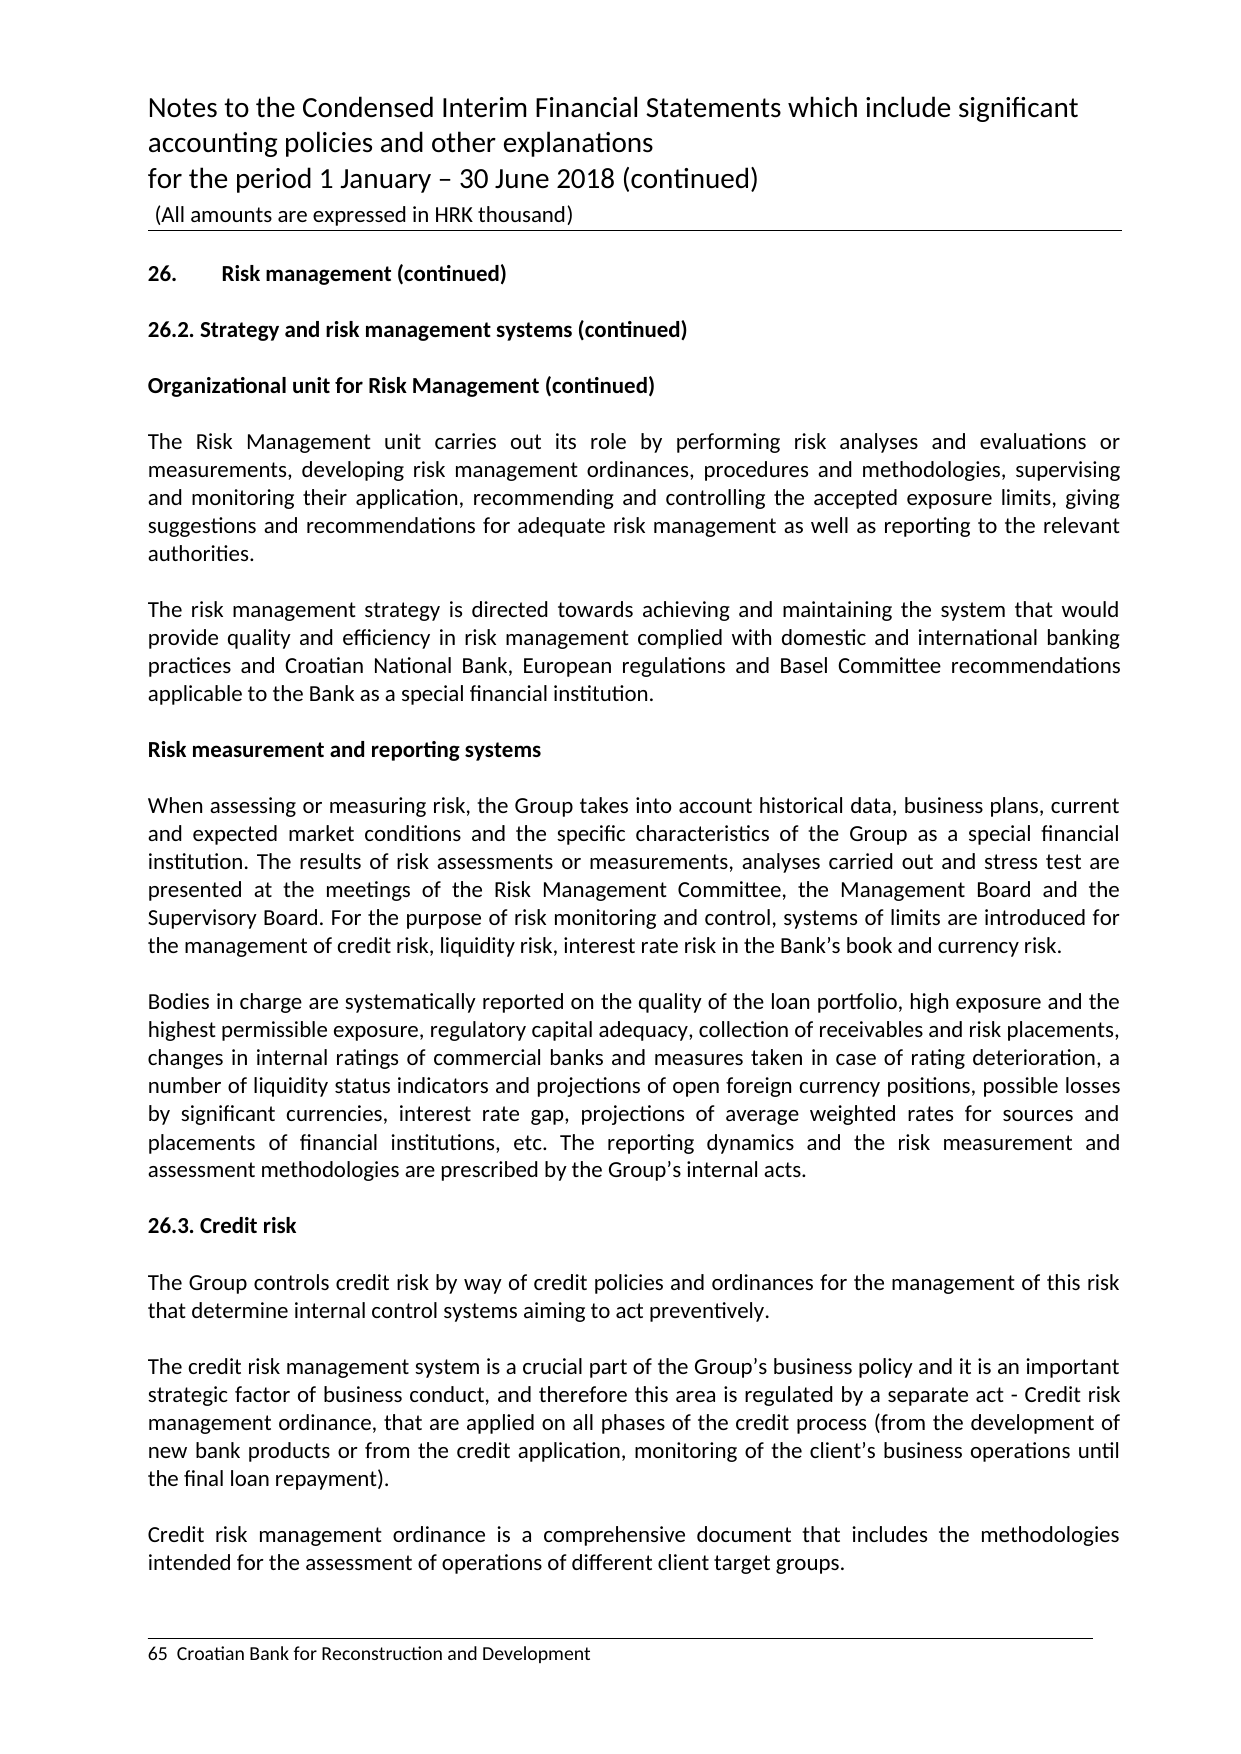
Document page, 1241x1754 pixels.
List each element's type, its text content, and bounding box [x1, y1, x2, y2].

title The Risk Management unit carries out its role by performing risk analyses and evaluations or measurements, developing risk management ordinances, procedures and methodologies, supervising and monitoring their application, recommending and controlling the accepted exposure limits, giving suggestions and recommendations for adequate risk management as well as reporting to the relevant authorities. [148, 427, 1122, 567]
title Risk measurement and reporting systems [148, 735, 1122, 763]
title Bodies in charge are systematically reported on the quality of the loan portfolio, high exposure and the highest permissible exposure, regulatory capital adequacy, collection of receivables and risk placements, changes in internal ratings of commercial banks and measures taken in case of rating deterioration, a number of liquidity status indicators and projections of open foreign currency positions, possible losses by significant currencies, interest rate gap, projections of average weighted rates for sources and placements of financial institutions, etc. The reporting dynamics and the risk measurement and assessment methodologies are prescribed by the Group’s internal acts. [148, 987, 1122, 1184]
title Organizational unit for Risk Management (continued) [148, 371, 1122, 399]
title Credit risk management ordinance is a comprehensive document that includes the methodologies intended for the assessment of operations of different client target groups. [148, 1520, 1122, 1576]
title 26.3. Credit risk [148, 1212, 1122, 1240]
title When assessing or measuring risk, the Group takes into account historical data, business plans, current and expected market conditions and the specific characteristics of the Group as a special financial institution. The results of risk assessments or measurements, analyses carried out and stress test are presented at the meetings of the Risk Management Committee, the Management Board and the Supervisory Board. For the purpose of risk monitoring and control, systems of limits are introduced for the management of credit risk, liquidity risk, interest rate risk in the Bank’s book and currency risk. [148, 791, 1122, 959]
title The Group controls credit risk by way of credit policies and ordinances for the management of this risk that determine internal control systems aiming to act preventively. [148, 1268, 1122, 1324]
title The credit risk management system is a crucial part of the Group’s business policy and it is an important strategic factor of business conduct, and therefore this area is regulated by a separate act - Credit risk management ordinance, that are applied on all phases of the credit process (from the development of new bank products or from the credit application, monitoring of the client’s business operations until the final loan repayment). [148, 1352, 1122, 1492]
text 26.2. Strategy and risk management systems (continued) [148, 315, 1122, 343]
text 26. Risk management (continued) [148, 259, 1122, 287]
title The risk management strategy is directed towards achieving and maintaining the system that would provide quality and efficiency in risk management complied with domestic and international banking practices and Croatian National Bank, European regulations and Basel Committee recommendations applicable to the Bank as a special financial institution. [148, 595, 1122, 707]
